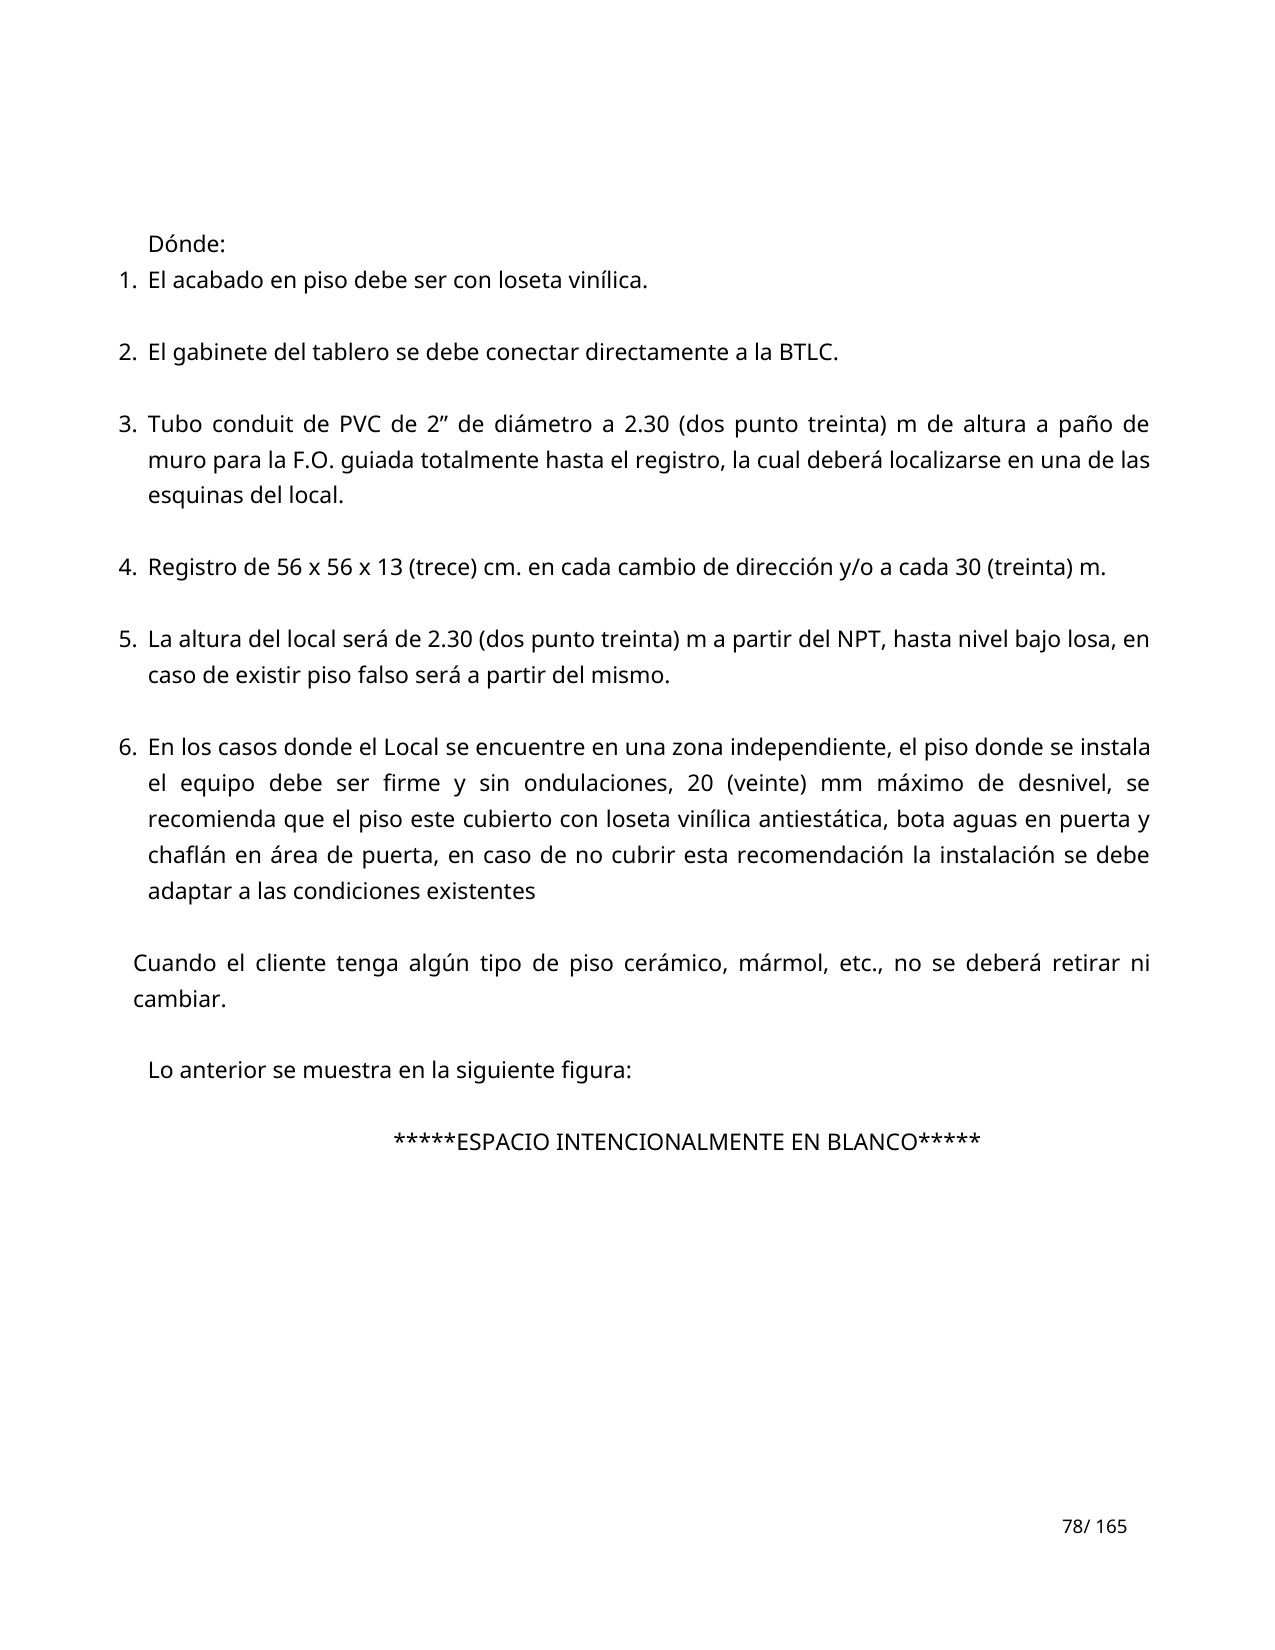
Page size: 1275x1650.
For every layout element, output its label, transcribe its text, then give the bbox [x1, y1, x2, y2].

text Lo anterior se muestra en la siguiente figura: [133, 1054, 1152, 1086]
list El gabinete del tablero se debe conectar directamente a la BTLC. [118, 336, 1152, 367]
list En los casos donde el Local se encuentre en una zona independiente, el piso donde se instala el equipo debe ser firme y sin ondulaciones, 20 (veinte) mm máximo de desnivel, se recomienda que el piso este cubierto con loseta vinílica antiestática, bota aguas en puerta y chaflán en área de puerta, en caso de no cubrir esta recomendación la instalación se debe adaptar a las condiciones existentes [118, 731, 1152, 906]
list La altura del local será de 2.30 (dos punto treinta) m a partir del NPT, hasta nivel bajo losa, en caso de existir piso falso será a partir del mismo. [118, 623, 1152, 690]
list El acabado en piso debe ser con loseta vinílica. [118, 264, 1152, 295]
text Cuando el cliente tenga algún tipo de piso cerámico, mármol, etc., no se deberá retirar ni cambiar. [133, 947, 1152, 1014]
text *****ESPACIO INTENCIONALMENTE EN BLANCO***** [223, 1126, 1152, 1158]
list Registro de 56 x 56 x 13 (trece) cm. en cada cambio de dirección y/o a cada 30 (treinta) m. [118, 551, 1152, 583]
text Dónde: [148, 228, 1152, 259]
list Tubo conduit de PVC de 2” de diámetro a 2.30 (dos punto treinta) m de altura a paño de muro para la F.O. guiada totalmente hasta el registro, la cual deberá localizarse en una de las esquinas del local. [118, 408, 1152, 511]
